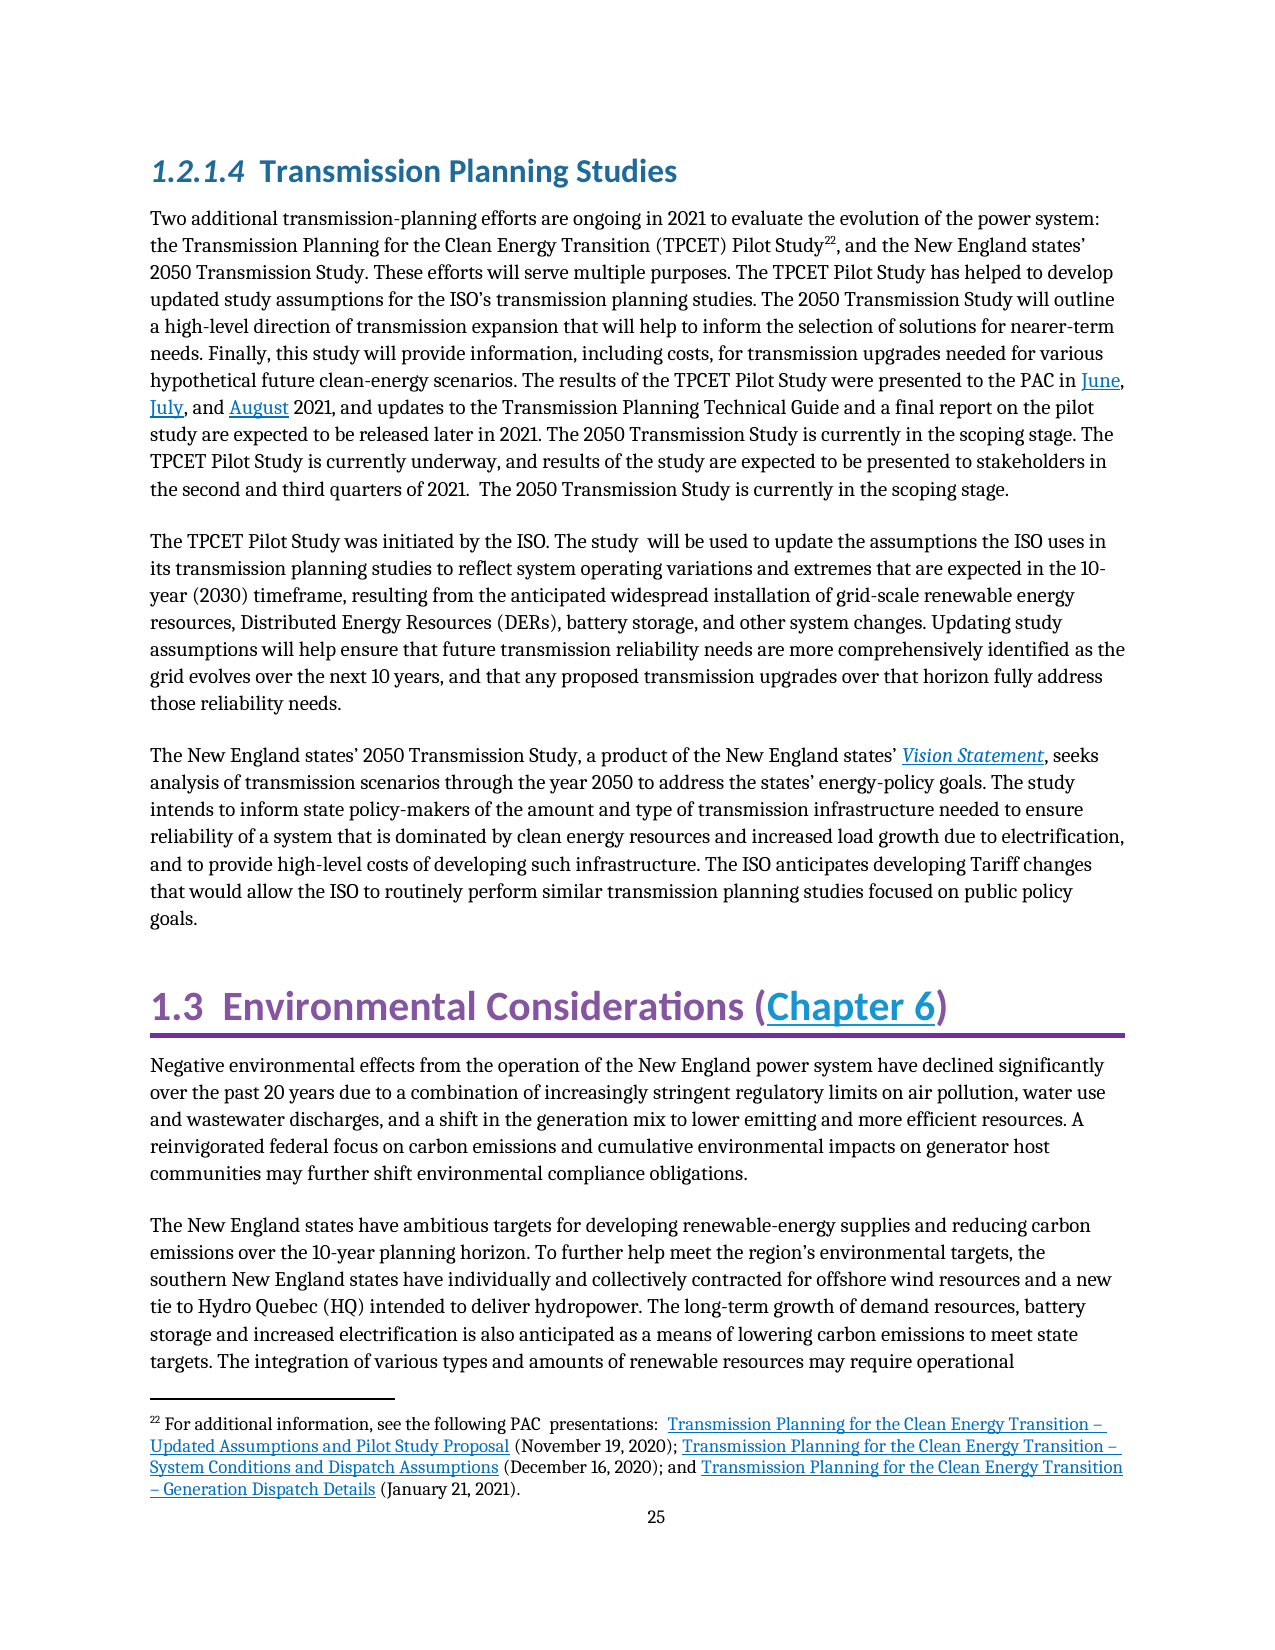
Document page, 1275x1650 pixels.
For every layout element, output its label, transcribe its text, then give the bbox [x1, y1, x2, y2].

subtitle Transmission Planning Studies [150, 150, 1125, 191]
text The TPCET Pilot Study was initiated by the ISO. The study will be used to update the assumptions the ISO uses in its transmission planning studies to reflect system operating variations and extremes that are expected in the 10-year (2030) timeframe, resulting from the anticipated widespread installation of grid-scale renewable energy resources, Distributed Energy Resources (DERs), battery storage, and other system changes. Updating study assumptions will help ensure that future transmission reliability needs are more comprehensively identified as the grid evolves over the next 10 years, and that any proposed transmission upgrades over that horizon fully address those reliability needs. [150, 526, 1125, 716]
text Negative environmental effects from the operation of the New England power system have declined significantly over the past 20 years due to a combination of increasingly stringent regulatory limits on air pollution, water use and wastewater discharges, and a shift in the generation mix to lower emitting and more efficient resources. A reinvigorated federal focus on carbon emissions and cumulative environmental impacts on generator host communities may further shift environmental compliance obligations. [150, 1050, 1125, 1186]
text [150, 1211, 1125, 1373]
text Two additional transmission-planning efforts are ongoing in 2021 to evaluate the evolution of the power system: the Transmission Planning for the Clean Energy Transition (TPCET) Pilot Study, and the New England states’ 2050 Transmission Study. These efforts will serve multiple purposes. The TPCET Pilot Study has helped to develop updated study assumptions for the ISO’s transmission planning studies. The 2050 Transmission Study will outline a high-level direction of transmission expansion that will help to inform the selection of solutions for nearer-term needs. Finally, this study will provide information, including costs, for transmission upgrades needed for various hypothetical future clean-energy scenarios. The results of the TPCET Pilot Study were presented to the PAC in June, July, and August 2021, and updates to the Transmission Planning Technical Guide and a final report on the pilot study are expected to be released later in 2021. The 2050 Transmission Study is currently in the scoping stage. The TPCET Pilot Study is currently underway, and results of the study are expected to be presented to stakeholders in the second and third quarters of 2021. The 2050 Transmission Study is currently in the scoping stage. [150, 203, 1125, 501]
subtitle Environmental Considerations (Chapter 6) [150, 980, 1125, 1033]
text The New England states’ 2050 Transmission Study, a product of the New England states’ Vision Statement, seeks analysis of transmission scenarios through the year 2050 to address the states’ energy-policy goals. The study intends to inform state policy-makers of the amount and type of transmission infrastructure needed to ensure reliability of a system that is dominated by clean energy resources and increased load growth due to electrification, and to provide high-level costs of developing such infrastructure. The ISO anticipates developing Tariff changes that would allow the ISO to routinely perform similar transmission planning studies focused on public policy goals. [150, 741, 1125, 930]
